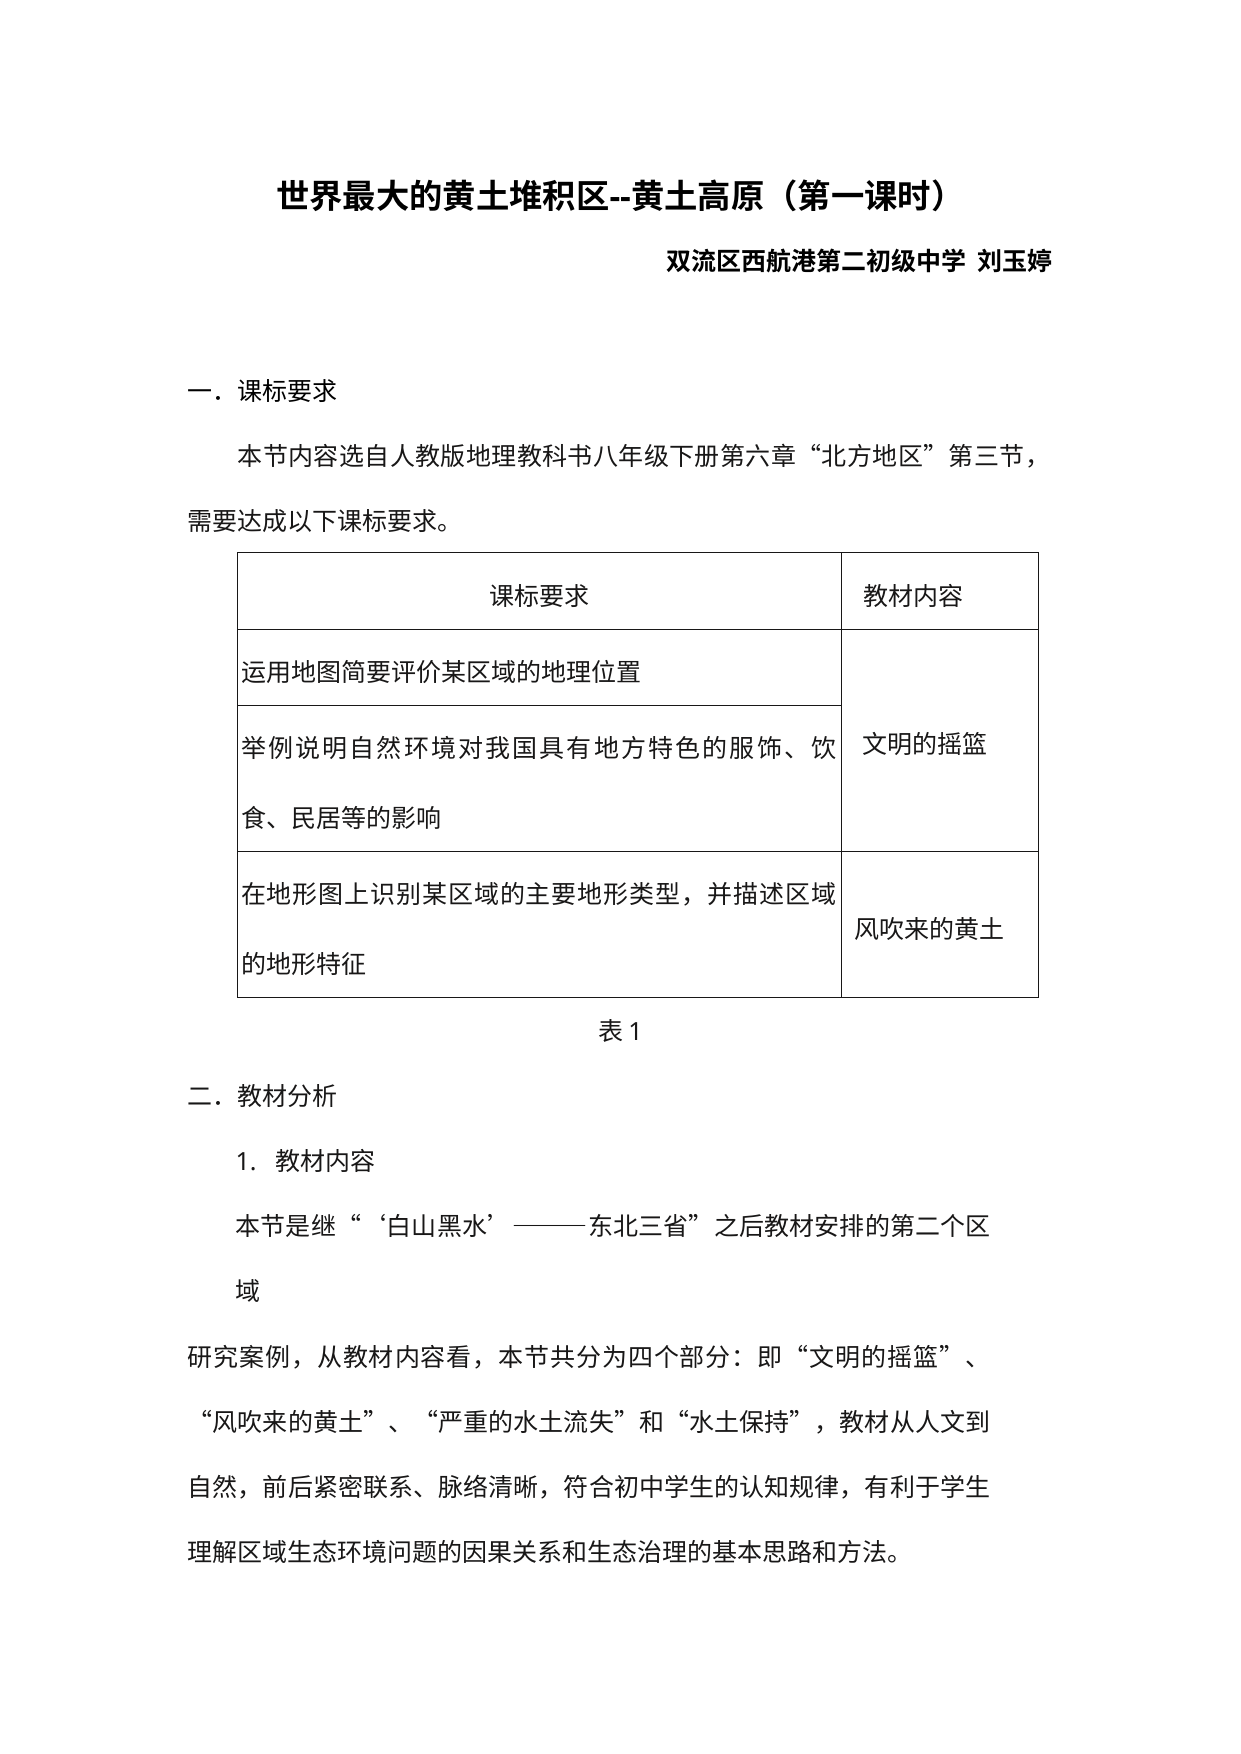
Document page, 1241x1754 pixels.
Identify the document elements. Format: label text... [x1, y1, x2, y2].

list 课标要求 [187, 357, 1053, 422]
list 教材分析 [187, 1062, 1053, 1127]
list 教材内容 [197, 1127, 993, 1192]
list 本节内容选自人教版地理教科书八年级下册第六章“北方地区”第三节，需要达成以下课标要求。 [187, 422, 1053, 552]
table_header 教材内容 [842, 553, 1038, 628]
table_cell 风吹来的黄土 [842, 852, 1038, 997]
table_cell 在地形图上识别某区域的主要地形类型，并描述区域的地形特征 [238, 852, 841, 997]
list 研究案例，从教材内容看，本节共分为四个部分：即“文明的摇篮”、“风吹来的黄土”、“严重的水土流失”和“水土保持”，教材从人文到自然，前后紧密联系、脉络清晰，符合初中学生的认知规律，有利于学生理解区域生态环境问题的因果关系和生态治理的基本思路和方法。 [187, 1323, 993, 1583]
table_cell 举例说明自然环境对我国具有地方特色的服饰、饮食、民居等的影响 [238, 706, 841, 851]
table_header 课标要求 [238, 553, 841, 628]
table_cell 运用地图简要评价某区域的地理位置 [238, 630, 841, 704]
text 双流区西航港第二初级中学 刘玉婷 [187, 227, 1053, 292]
list 本节是继“‘白山黑水’———东北三省”之后教材安排的第二个区域 [235, 1192, 993, 1322]
table_cell 文明的摇篮 [842, 630, 1038, 851]
list 表1 [187, 997, 1053, 1062]
text 世界最大的黄土堆积区--黄土高原（第一课时） [187, 162, 1053, 227]
